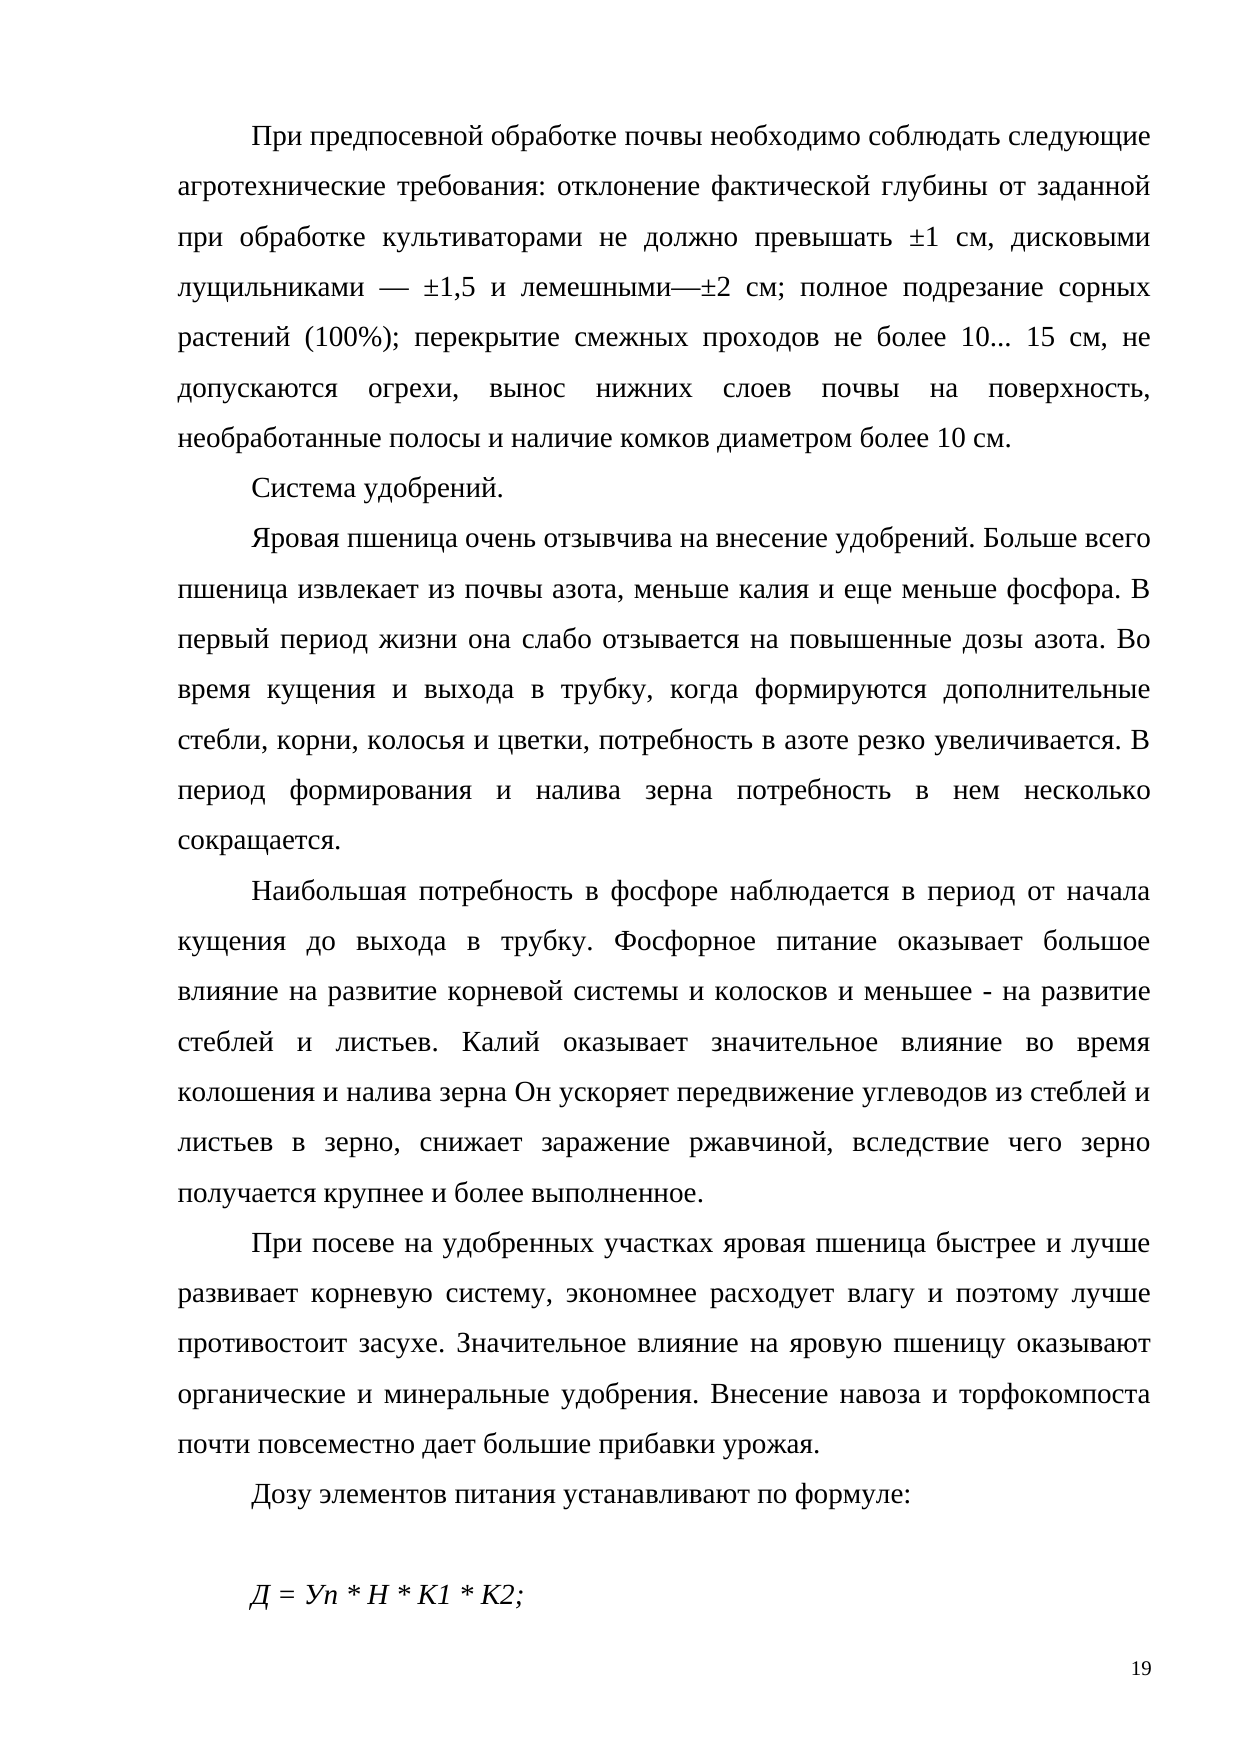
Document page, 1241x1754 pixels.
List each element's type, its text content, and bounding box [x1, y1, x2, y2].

text При посеве на удобренных участках яровая пшеница быстрее и лучше развивает корневую систему, экономнее расходует влагу и поэтому лучше противостоит засухе. Значительное влияние на яровую пшеницу оказывают органические и минеральные удобрения. Внесение навоза и торфокомпоста почти повсеместно дает большие прибавки урожая. [177, 1225, 1152, 1460]
text Яровая пшеница очень отзывчива на внесение удобрений. Больше всего пшеница извлекает из почвы азота, меньше калия и еще меньше фосфора. В первый период жизни она слабо отзывается на повышенные дозы азота. Во время кущения и выхода в трубку, когда формируются дополнительные стебли, корни, колосья и цветки, потребность в азоте резко увеличивается. В период формирования и налива зерна потребность в нем несколько сокращается. [177, 521, 1152, 856]
text Д = Уп * Н * К1 * К2; [177, 1577, 1152, 1611]
text Дозу элементов питания устанавливают по формуле: [177, 1477, 1152, 1510]
text Система удобрений. [177, 470, 1152, 504]
text Наибольшая потребность в фосфоре наблюдается в период от начала кущения до выхода в трубку. Фосфорное питание оказывает большое влияние на развитие корневой системы и колосков и меньшее - на развитие стеблей и листьев. Калий оказывает значительное влияние во время колошения и налива зерна Он ускоряет передвижение углеводов из стеблей и листьев в зерно, снижает заражение ржавчиной, вследствие чего зерно получается крупнее и более выполненное. [177, 873, 1152, 1208]
text При предпосевной обработке почвы необходимо соблюдать следующие агротехнические требования: отклонение фактической глубины от заданной при обработке культиваторами не должно превышать ±, дисковыми лущильниками — ±1,5 и лемешными—±; полное подрезание сорных растений (100%); перекрытие смежных проходов не более 10... , не допускаются огрехи, вынос нижних слоев почвы на поверхность, необработанные полосы и наличие комков диаметром более . [177, 118, 1152, 453]
